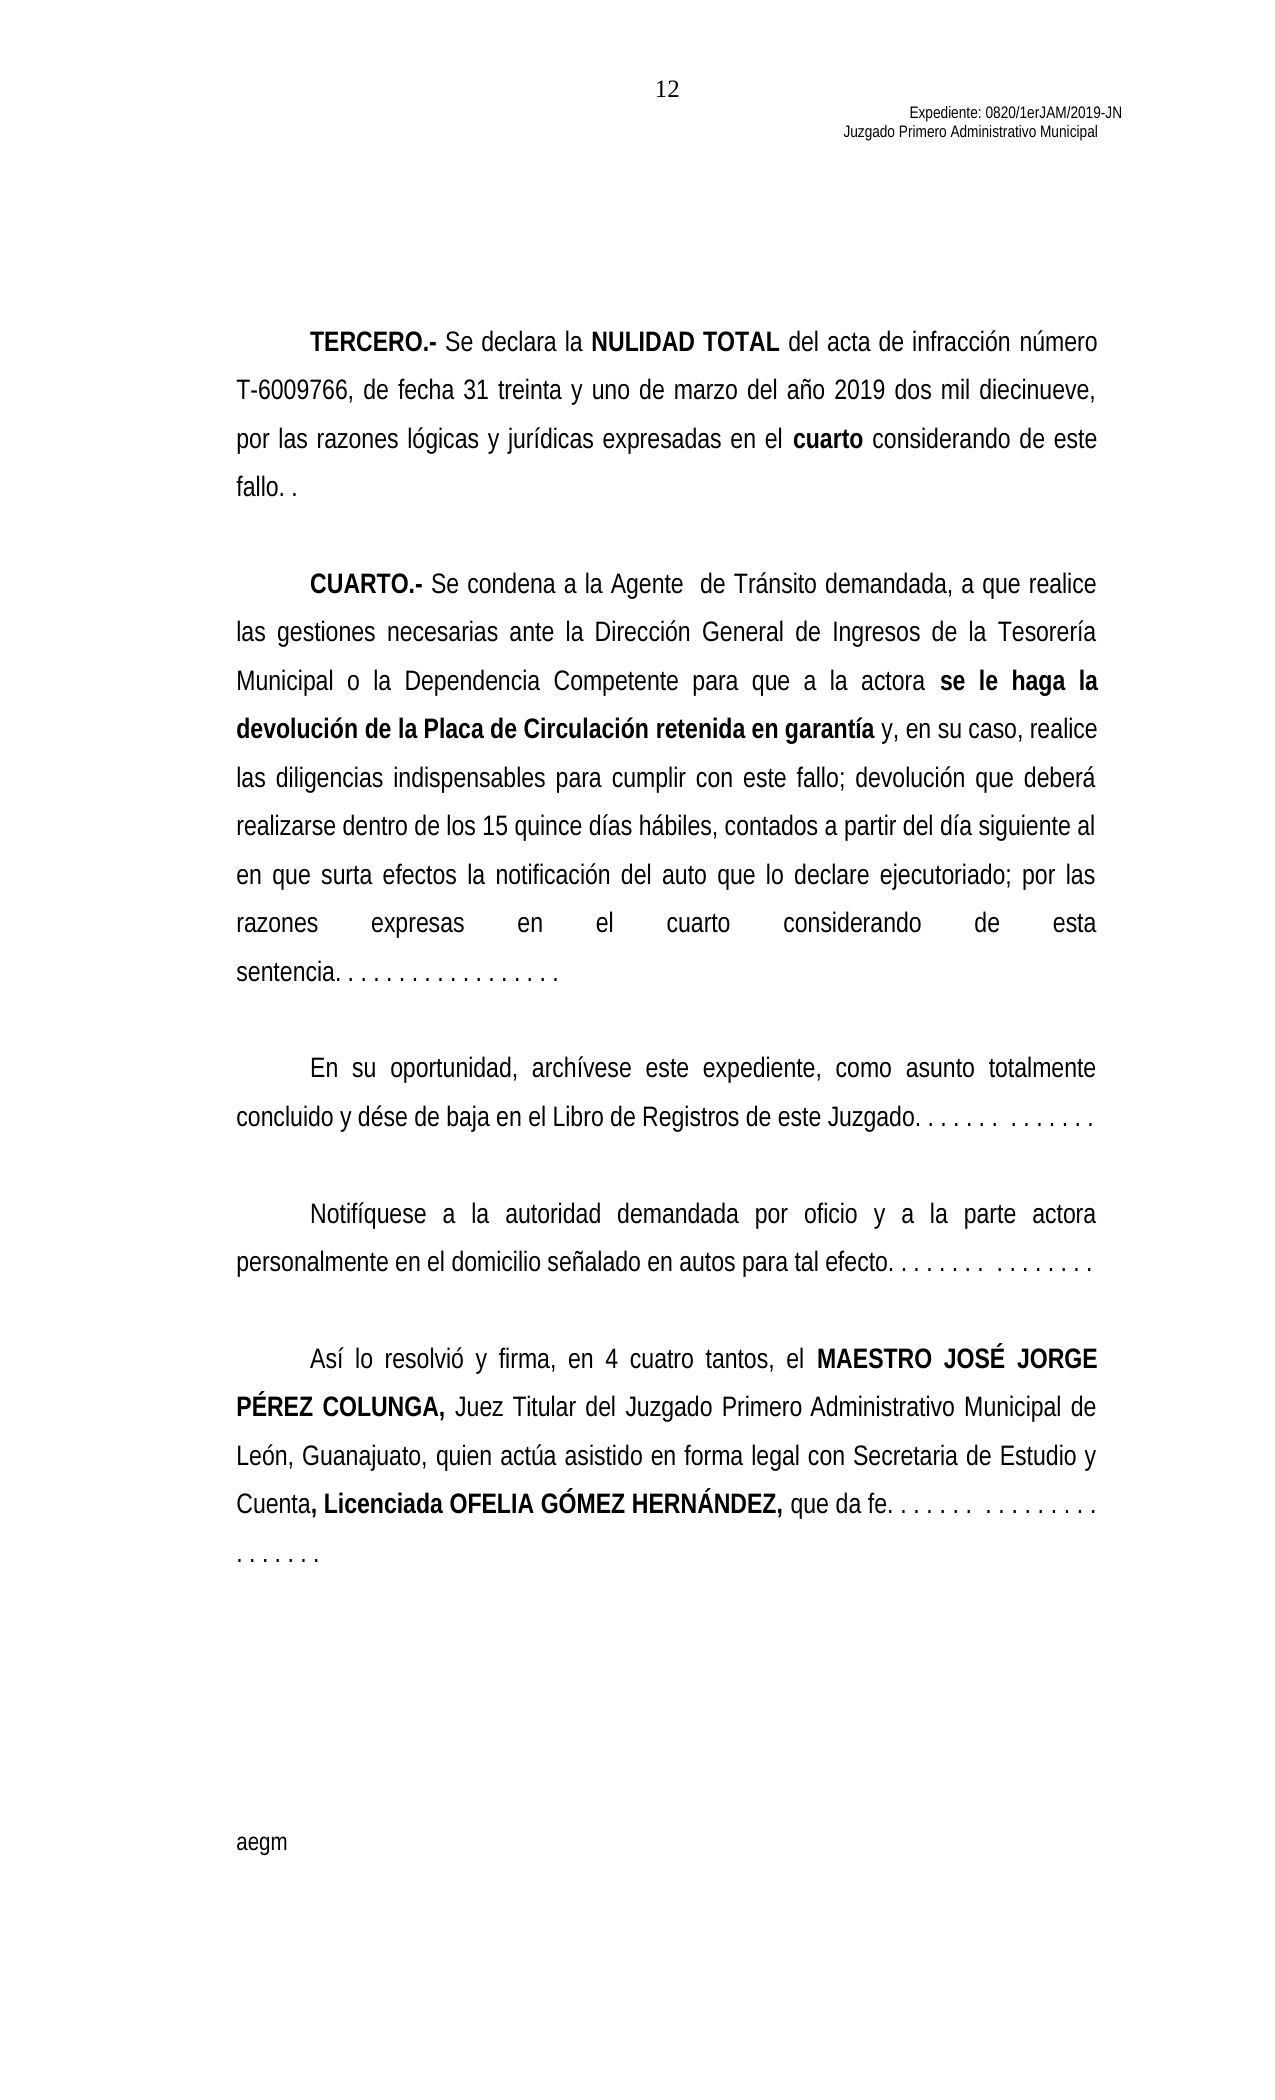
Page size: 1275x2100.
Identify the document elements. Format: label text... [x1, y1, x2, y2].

text Así lo resolvió y firma, en 4 cuatro tantos, el MAESTRO JOSÉ JORGE PÉREZ COLUNGA, Juez Titular del Juzgado Primero Administrativo Municipal de León, Guanajuato, quien actúa asistido en forma legal con Secretaria de Estudio y Cuenta, Licenciada OFELIA GÓMEZ HERNÁNDEZ, que da fe. . . . . . . . . . . . . . . . . . . . . . . [236, 1342, 1098, 1568]
text TERCERO.- Se declara la NULIDAD TOTAL del acta de infracción número T-6009766, de fecha 31 treinta y uno de marzo del año 2019 dos mil diecinueve, por las razones lógicas y jurídicas expresadas en el cuarto considerando de este fallo. . [236, 325, 1098, 502]
text En su oportunidad, archívese este expediente, como asunto totalmente concluido y dése de baja en el Libro de Registros de este Juzgado. . . . . . . . . . . . . . [236, 1051, 1098, 1132]
text CUARTO.- Se condena a la Agente de Tránsito demandada, a que realice las gestiones necesarias ante la Dirección General de Ingresos de la Tesorería Municipal o la Dependencia Competente para que a la actora se le haga la devolución de la Placa de Circulación retenida en garantía y, en su caso, realice las diligencias indispensables para cumplir con este fallo; devolución que deberá realizarse dentro de los 15 quince días hábiles, contados a partir del día siguiente al en que surta efectos la notificación del auto que lo declare ejecutoriado; por las razones expresas en el cuarto considerando de esta sentencia. . . . . . . . . . . . . . . . . . [236, 567, 1098, 987]
text aegm [236, 1827, 1098, 1855]
text Notifíquese a la autoridad demandada por oficio y a la parte actora personalmente en el domicilio señalado en autos para tal efecto. . . . . . . . . . . . . . . . [236, 1197, 1098, 1277]
